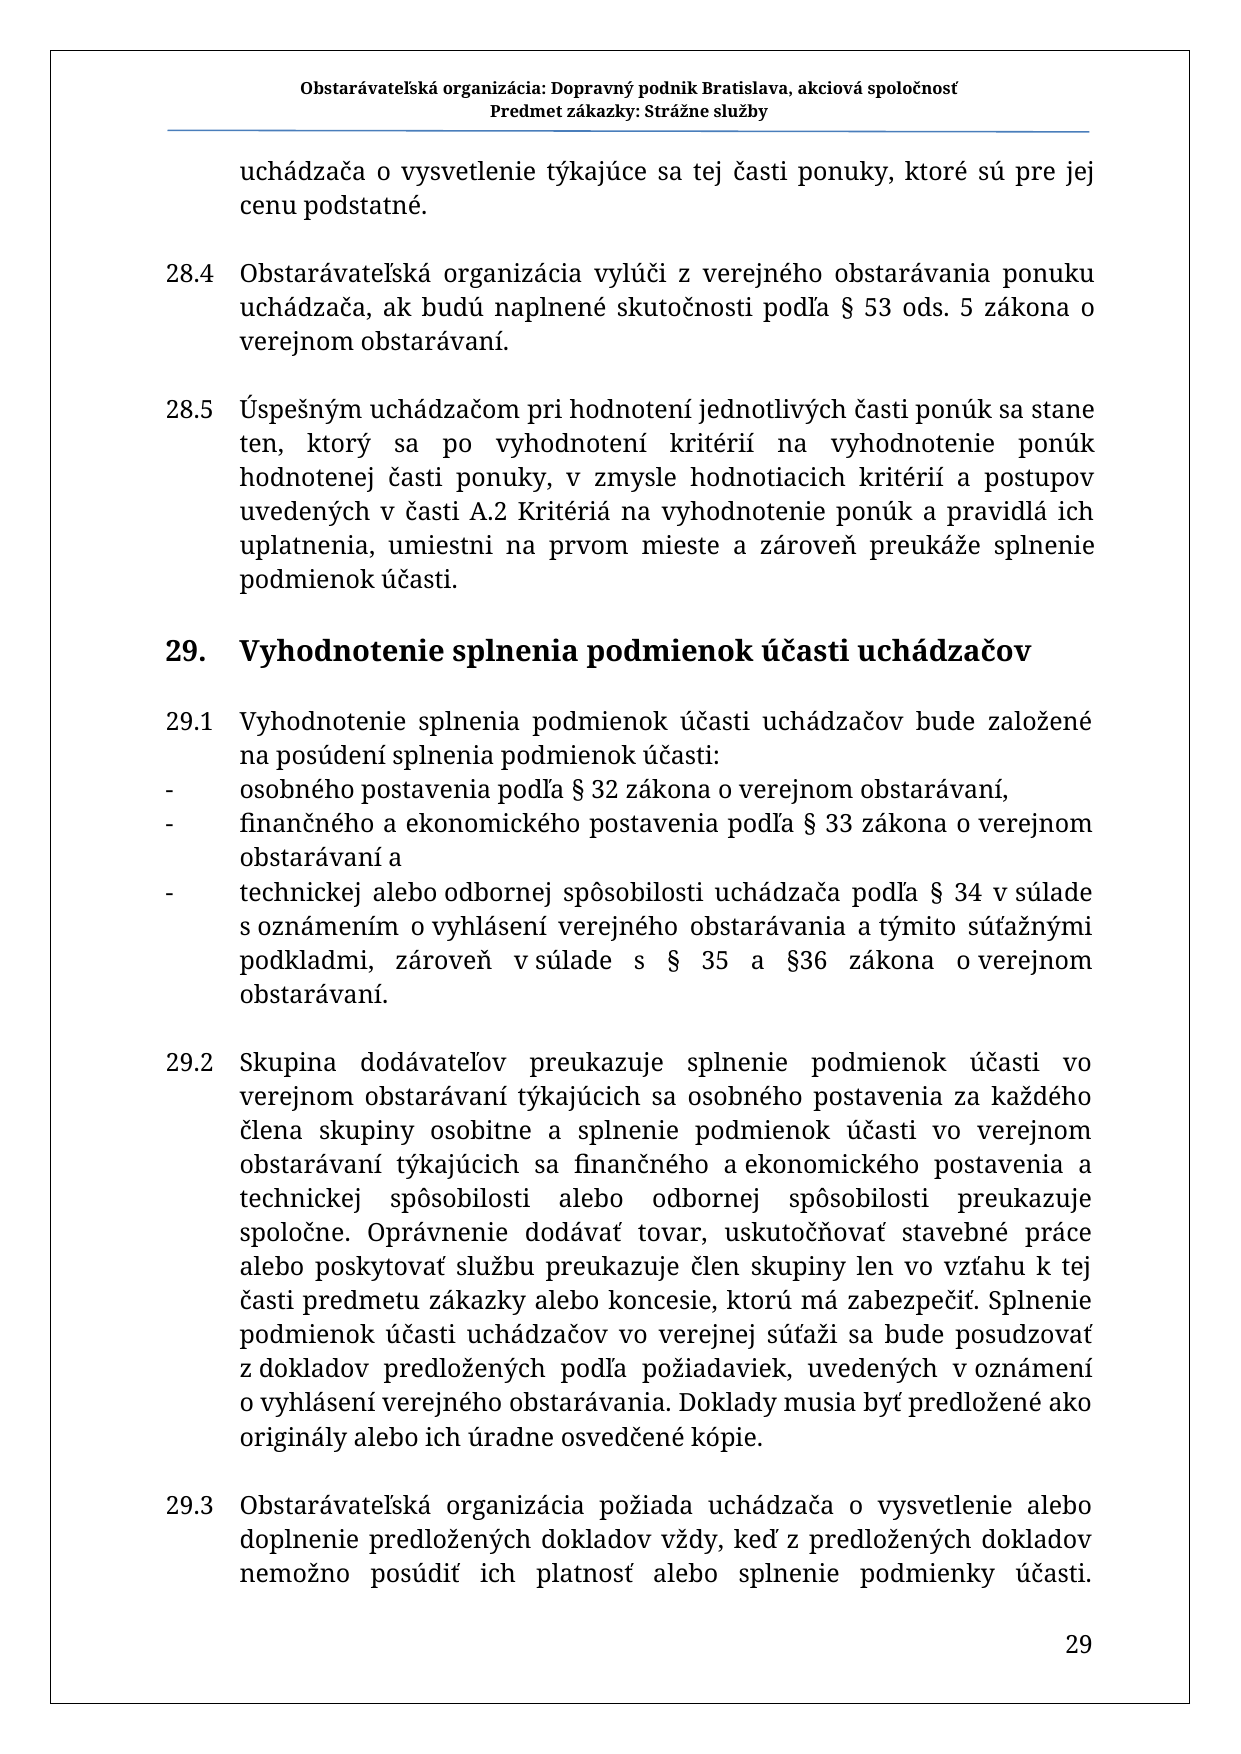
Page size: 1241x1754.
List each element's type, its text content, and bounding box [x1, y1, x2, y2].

list Skupina dodávateľov preukazuje splnenie podmienok účasti vo verejnom obstarávaní týkajúcich sa osobného postavenia za každého člena skupiny osobitne a splnenie podmienok účasti vo verejnom obstarávaní týkajúcich sa finančného a ekonomického postavenia a technickej spôsobilosti alebo odbornej spôsobilosti preukazuje spoločne. Oprávnenie dodávať tovar, uskutočňovať stavebné práce alebo poskytovať službu preukazuje člen skupiny len vo vzťahu k tej časti predmetu zákazky alebo koncesie, ktorú má zabezpečiť. Splnenie podmienok účasti uchádzačov vo verejnej súťaži sa bude posudzovať z dokladov predložených podľa požiadaviek, uvedených v oznámení o vyhlásení verejného obstarávania. Doklady musia byť predložené ako originály alebo ich úradne osvedčené kópie. [165, 1044, 1093, 1453]
list Vyhodnotenie splnenia podmienok účasti uchádzačov bude založené na posúdení splnenia podmienok účasti: [165, 704, 1093, 772]
list finančného a ekonomického postavenia podľa § 33 zákona o verejnom obstarávaní a [165, 806, 1093, 874]
list Vyhodnotenie splnenia podmienok účasti uchádzačov [165, 630, 1093, 670]
list osobného postavenia podľa § 32 zákona o verejnom obstarávaní, [165, 772, 1093, 806]
list technickej alebo odbornej spôsobilosti uchádzača podľa § 34 v súlade s oznámením o vyhlásení verejného obstarávania a týmito súťažnými podkladmi, zároveň v súlade s § 35 a §36 zákona o verejnom obstarávaní. [165, 874, 1093, 1010]
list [165, 153, 1096, 221]
list Úspešným uchádzačom pri hodnotení jednotlivých časti ponúk sa stane ten, ktorý sa po vyhodnotení kritérií na vyhodnotenie ponúk hodnotenej časti ponuky, v zmysle hodnotiacich kritérií a postupov uvedených v časti A.2 Kritériá na vyhodnotenie ponúk a pravidlá ich uplatnenia, umiestni na prvom mieste a zároveň preukáže splnenie podmienok účasti. [165, 392, 1096, 596]
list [165, 1487, 1093, 1589]
list Obstarávateľská organizácia vylúči z verejného obstarávania ponuku uchádzača, ak budú naplnené skutočnosti podľa § 53 ods. 5 zákona o verejnom obstarávaní. [165, 255, 1096, 358]
